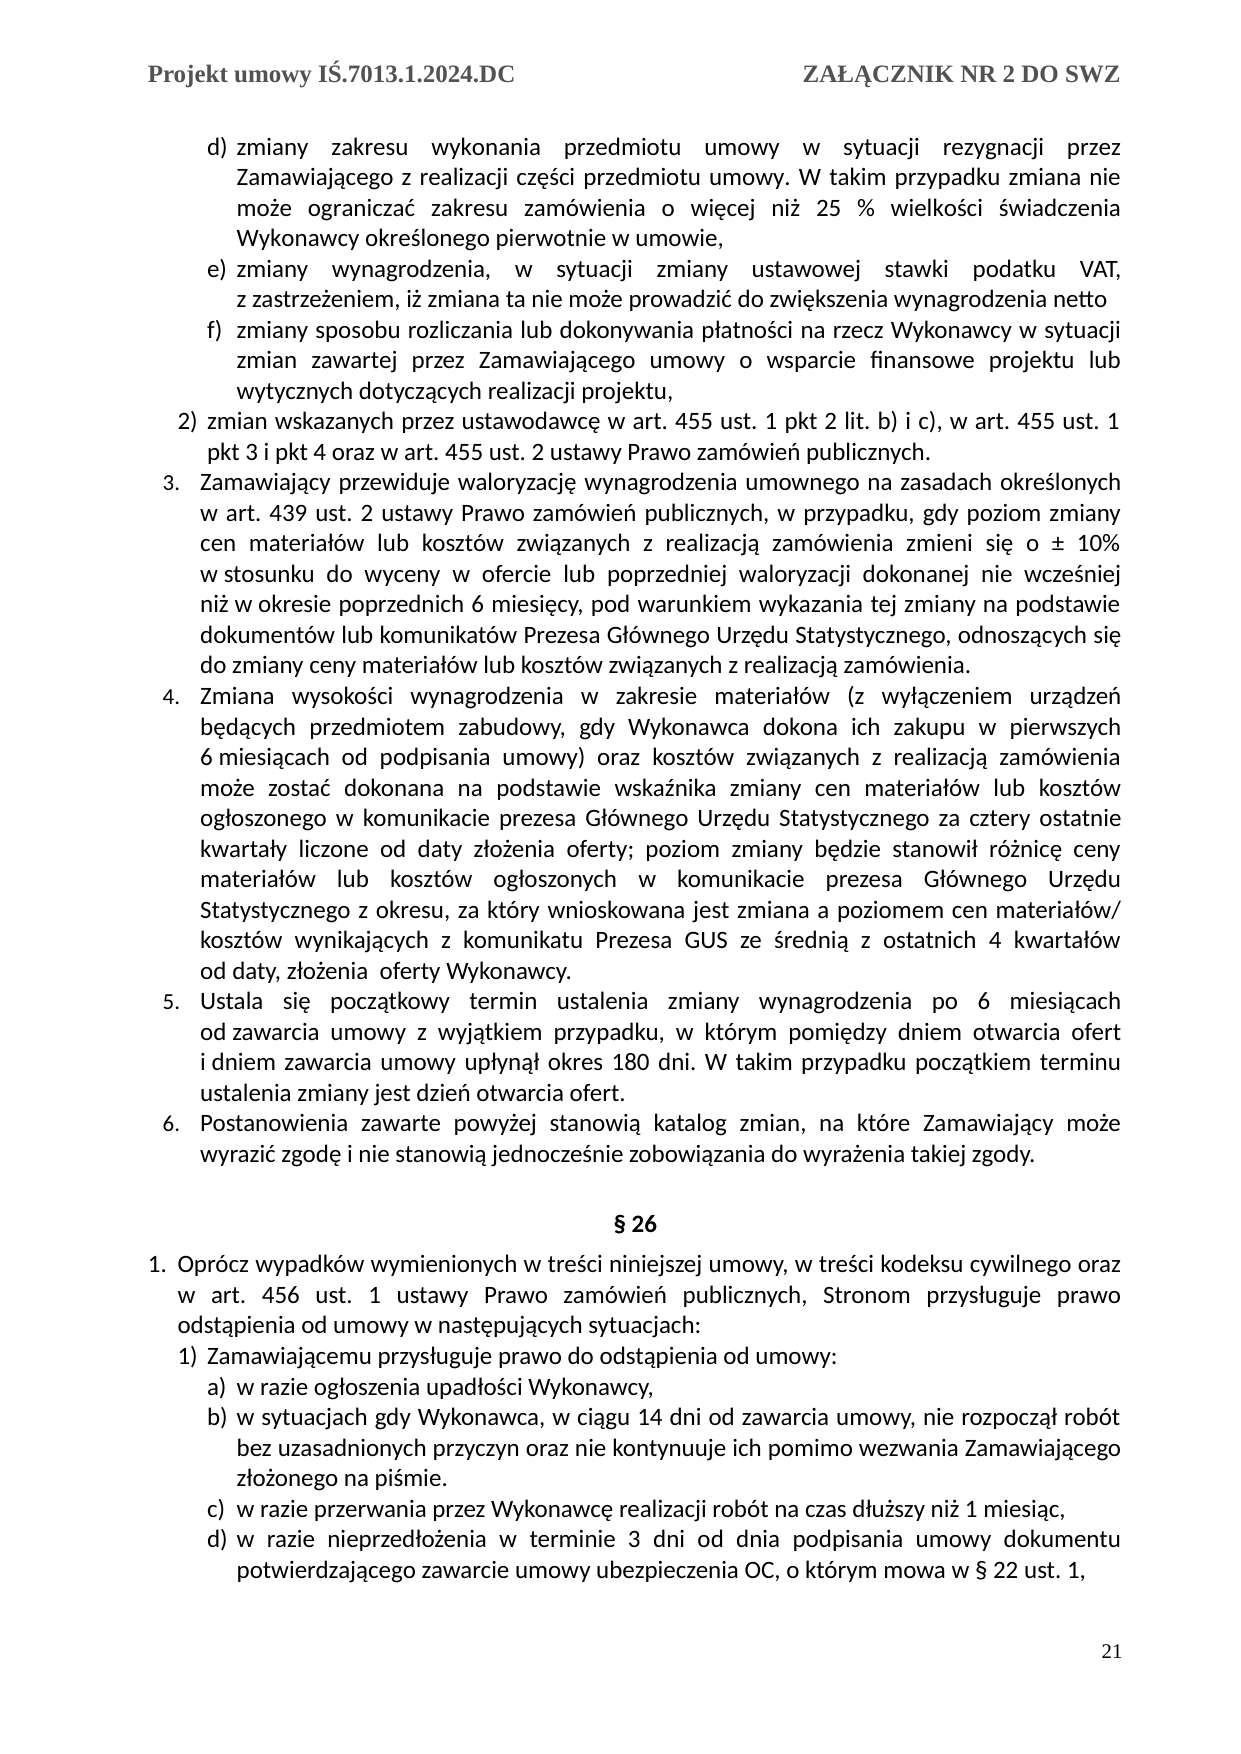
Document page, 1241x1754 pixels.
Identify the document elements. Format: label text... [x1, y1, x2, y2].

list w razie nieprzedłożenia w terminie 3 dni od dnia podpisania umowy dokumentu potwierdzającego zawarcie umowy ubezpieczenia OC, o którym mowa w § 22 ust. 1, [207, 1523, 1122, 1584]
list w razie ogłoszenia upadłości Wykonawcy, [207, 1371, 1122, 1401]
list zmiany wynagrodzenia, w sytuacji zmiany ustawowej stawki podatku VAT, z zastrzeżeniem, iż zmiana ta nie może prowadzić do zwiększenia wynagrodzenia netto [207, 253, 1122, 314]
list Postanowienia zawarte powyżej stanowią katalog zmian, na które Zamawiający może wyrazić zgodę i nie stanowią jednocześnie zobowiązania do wyrażenia takiej zgody. [162, 1107, 1122, 1168]
list Zamawiający przewiduje waloryzację wynagrodzenia umownego na zasadach określonych w art. 439 ust. 2 ustawy Prawo zamówień publicznych, w przypadku, gdy poziom zmiany cen materiałów lub kosztów związanych z realizacją zamówienia zmieni się o ± 10% w stosunku do wyceny w ofercie lub poprzedniej waloryzacji dokonanej nie wcześniej niż w okresie poprzednich 6 miesięcy, pod warunkiem wykazania tej zmiany na podstawie dokumentów lub komunikatów Prezesa Głównego Urzędu Statystycznego, odnoszących się do zmiany ceny materiałów lub kosztów związanych z realizacją zamówienia. [162, 467, 1122, 680]
list Zamawiającemu przysługuje prawo do odstąpienia od umowy: [177, 1340, 1122, 1371]
list Zmiana wysokości wynagrodzenia w zakresie materiałów (z wyłączeniem urządzeń będących przedmiotem zabudowy, gdy Wykonawca dokona ich zakupu w pierwszych 6 miesiącach od podpisania umowy) oraz kosztów związanych z realizacją zamówienia może zostać dokonana na podstawie wskaźnika zmiany cen materiałów lub kosztów ogłoszonego w komunikacie prezesa Głównego Urzędu Statystycznego za cztery ostatnie kwartały liczone od daty złożenia oferty; poziom zmiany będzie stanowił różnicę ceny materiałów lub kosztów ogłoszonych w komunikacie prezesa Głównego Urzędu Statystycznego z okresu, za który wnioskowana jest zmiana a poziomem cen materiałów/ kosztów wynikających z komunikatu Prezesa GUS ze średnią z ostatnich 4 kwartałów od daty, złożenia oferty Wykonawcy. [162, 680, 1122, 985]
list zmiany sposobu rozliczania lub dokonywania płatności na rzecz Wykonawcy w sytuacji zmian zawartej przez Zamawiającego umowy o wsparcie finansowe projektu lub wytycznych dotyczących realizacji projektu, [207, 314, 1122, 406]
list w razie przerwania przez Wykonawcę realizacji robót na czas dłuższy niż 1 miesiąc, [207, 1493, 1122, 1523]
text § 26 [148, 1208, 1122, 1238]
list Ustala się początkowy termin ustalenia zmiany wynagrodzenia po 6 miesiącach od zawarcia umowy z wyjątkiem przypadku, w którym pomiędzy dniem otwarcia ofert i dniem zawarcia umowy upłynął okres 180 dni. W takim przypadku początkiem terminu ustalenia zmiany jest dzień otwarcia ofert. [162, 985, 1122, 1107]
list zmian wskazanych przez ustawodawcę w art. 455 ust. 1 pkt 2 lit. b) i c), w art. 455 ust. 1 pkt 3 i pkt 4 oraz w art. 455 ust. 2 ustawy Prawo zamówień publicznych. [177, 406, 1122, 467]
list Oprócz wypadków wymienionych w treści niniejszej umowy, w treści kodeksu cywilnego oraz w art. 456 ust. 1 ustawy Prawo zamówień publicznych, Stronom przysługuje prawo odstąpienia od umowy w następujących sytuacjach: [148, 1249, 1122, 1340]
list zmiany zakresu wykonania przedmiotu umowy w sytuacji rezygnacji przez Zamawiającego z realizacji części przedmiotu umowy. W takim przypadku zmiana nie może ograniczać zakresu zamówienia o więcej niż 25 % wielkości świadczenia Wykonawcy określonego pierwotnie w umowie, [207, 131, 1122, 253]
list w sytuacjach gdy Wykonawca, w ciągu 14 dni od zawarcia umowy, nie rozpoczął robót bez uzasadnionych przyczyn oraz nie kontynuuje ich pomimo wezwania Zamawiającego złożonego na piśmie. [207, 1401, 1122, 1493]
